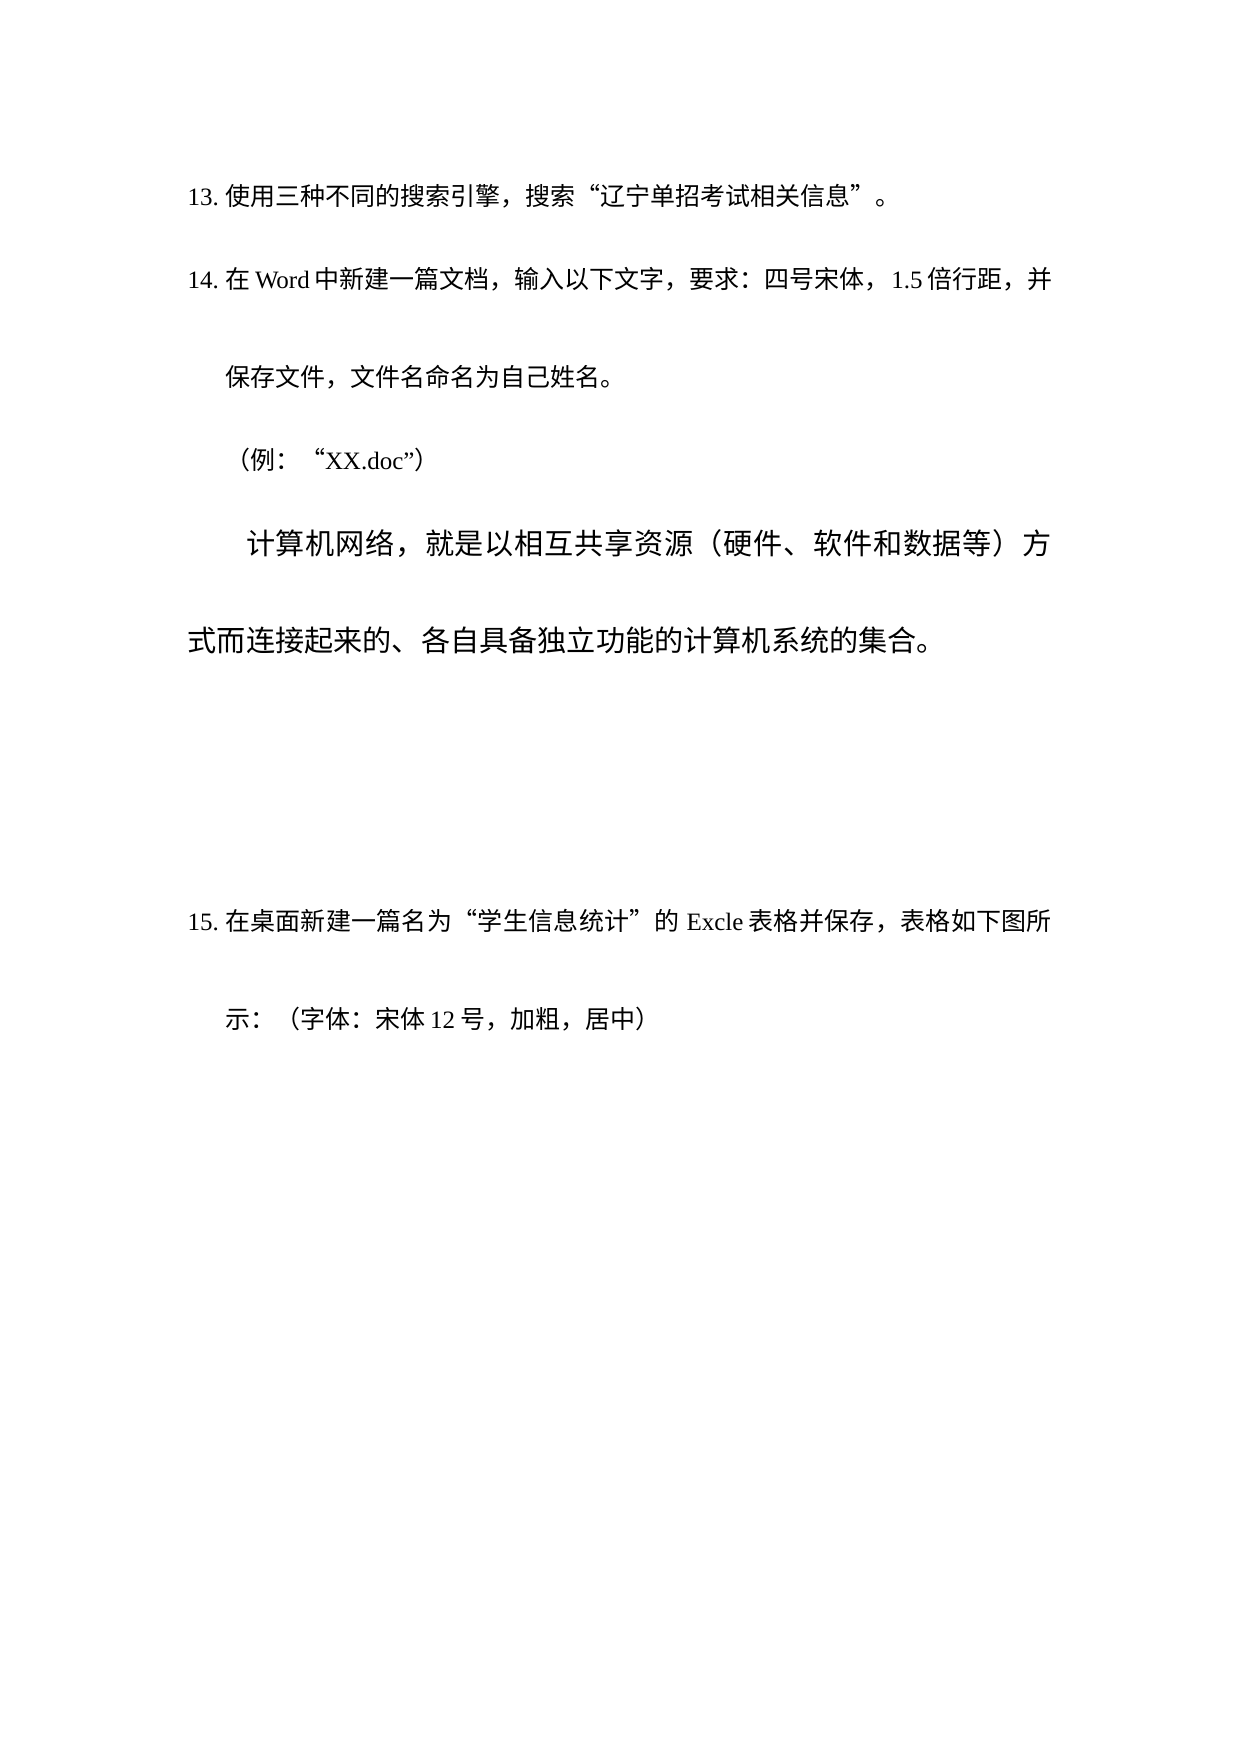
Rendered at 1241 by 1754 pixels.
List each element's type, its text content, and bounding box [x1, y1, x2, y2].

list 使用三种不同的搜索引擎，搜索“辽宁单招考试相关信息”。 [187, 162, 1053, 227]
text 计算机网络，就是以相互共享资源（硬件、软件和数据等）方式而连接起来的、各自具备独立功能的计算机系统的集合。 [187, 509, 1053, 671]
list 在桌面新建一篇名为“学生信息统计”的Excle表格并保存，表格如下图所示：（字体：宋体12号，加粗，居中） [187, 887, 1053, 1050]
list 在Word中新建一篇文档，输入以下文字，要求：四号宋体，1.5倍行距，并保存文件，文件名命名为自己姓名。 [187, 245, 1053, 408]
list （例：“XX.doc”） [225, 426, 1053, 491]
